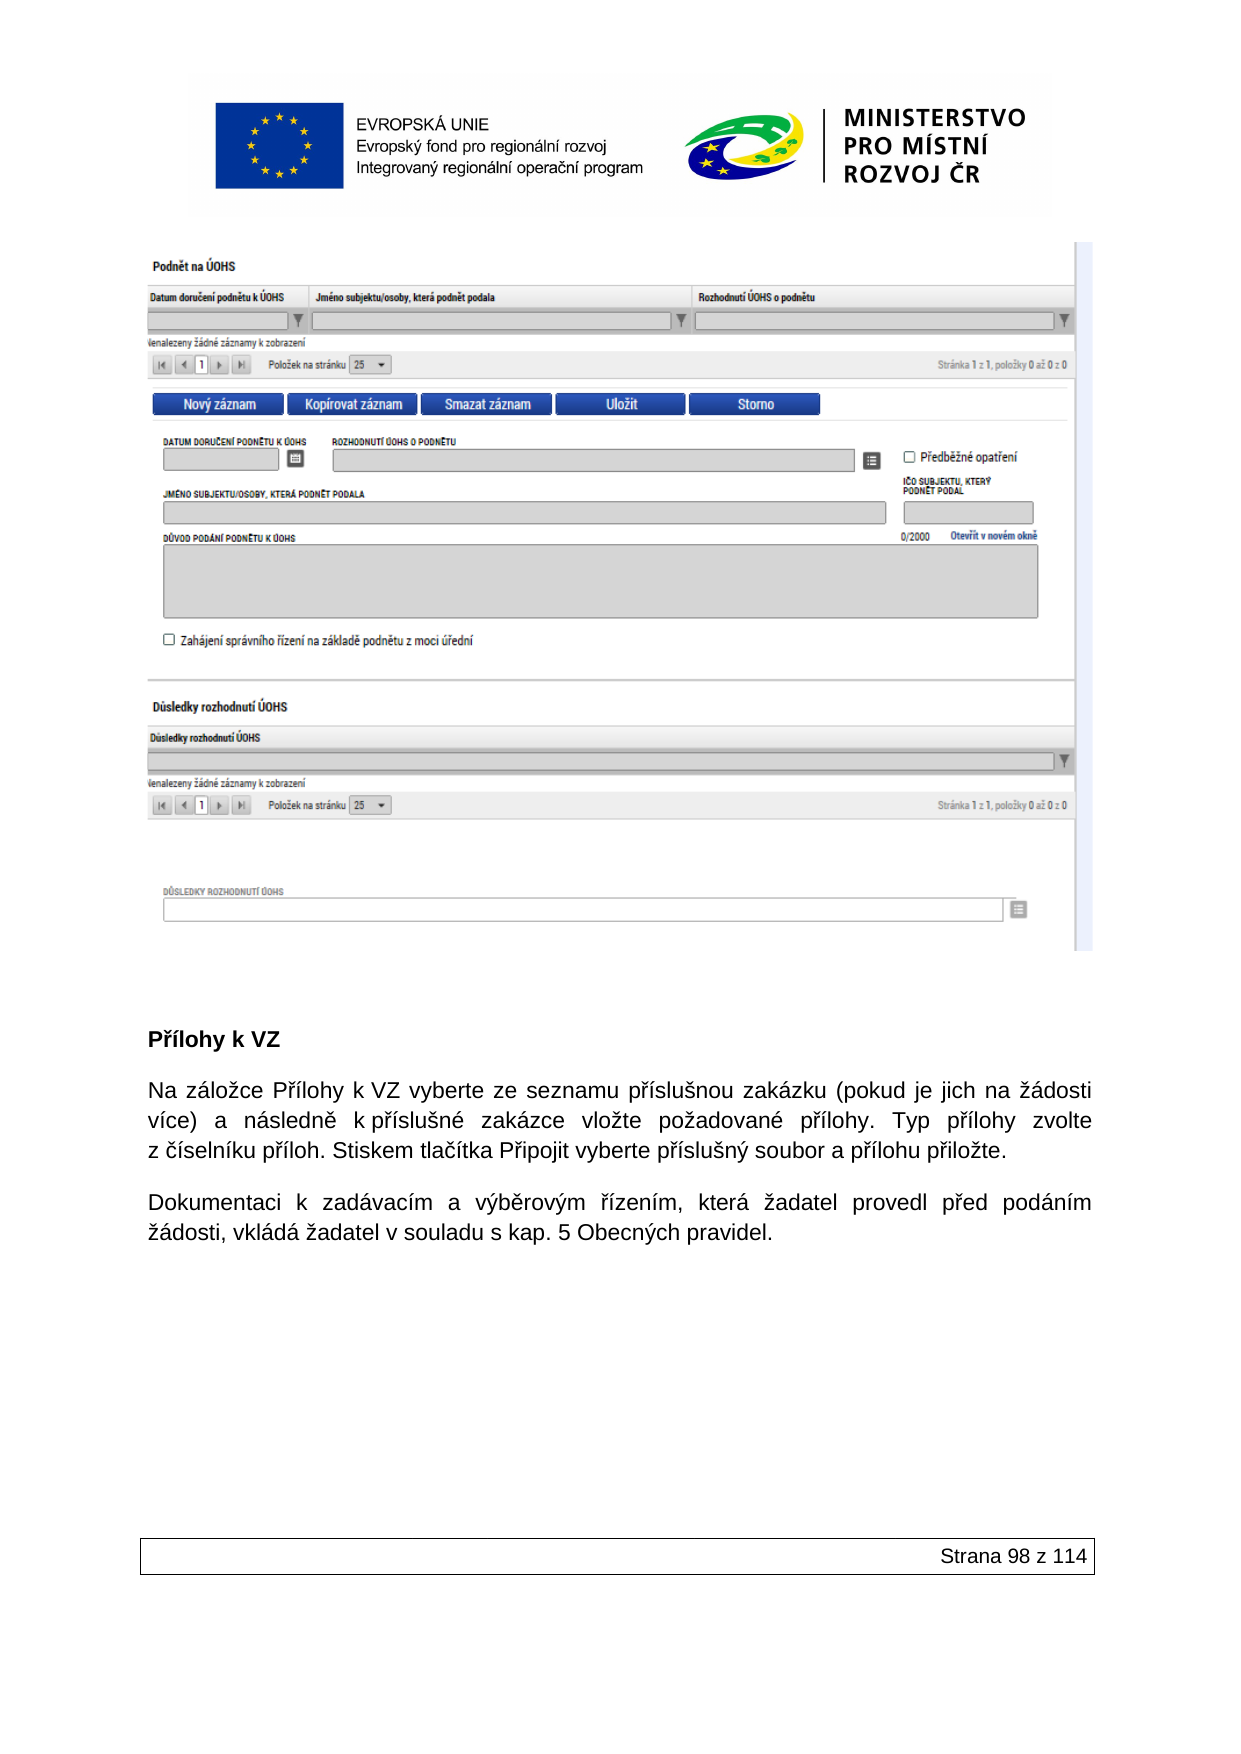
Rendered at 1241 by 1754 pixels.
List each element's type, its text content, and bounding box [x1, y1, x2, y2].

picture [147, 242, 1093, 951]
text Dokumentaci k zadávacím a výběrovým řízením, která žadatel provedl před podáním žádosti, vkládá žadatel v souladu s kap. 5 Obecných pravidel. [148, 1188, 1093, 1245]
text Na záložce Přílohy k VZ vyberte ze seznamu příslušnou zakázku (pokud je jich na žádosti více) a následně k příslušné zakázce vložte požadované přílohy. Typ přílohy zvolte z číselníku příloh. Stiskem tlačítka Připojit vyberte příslušný soubor a přílohu přiložte. [148, 1077, 1093, 1164]
picture [187, 73, 1053, 217]
text Přílohy k VZ [148, 1026, 1093, 1052]
